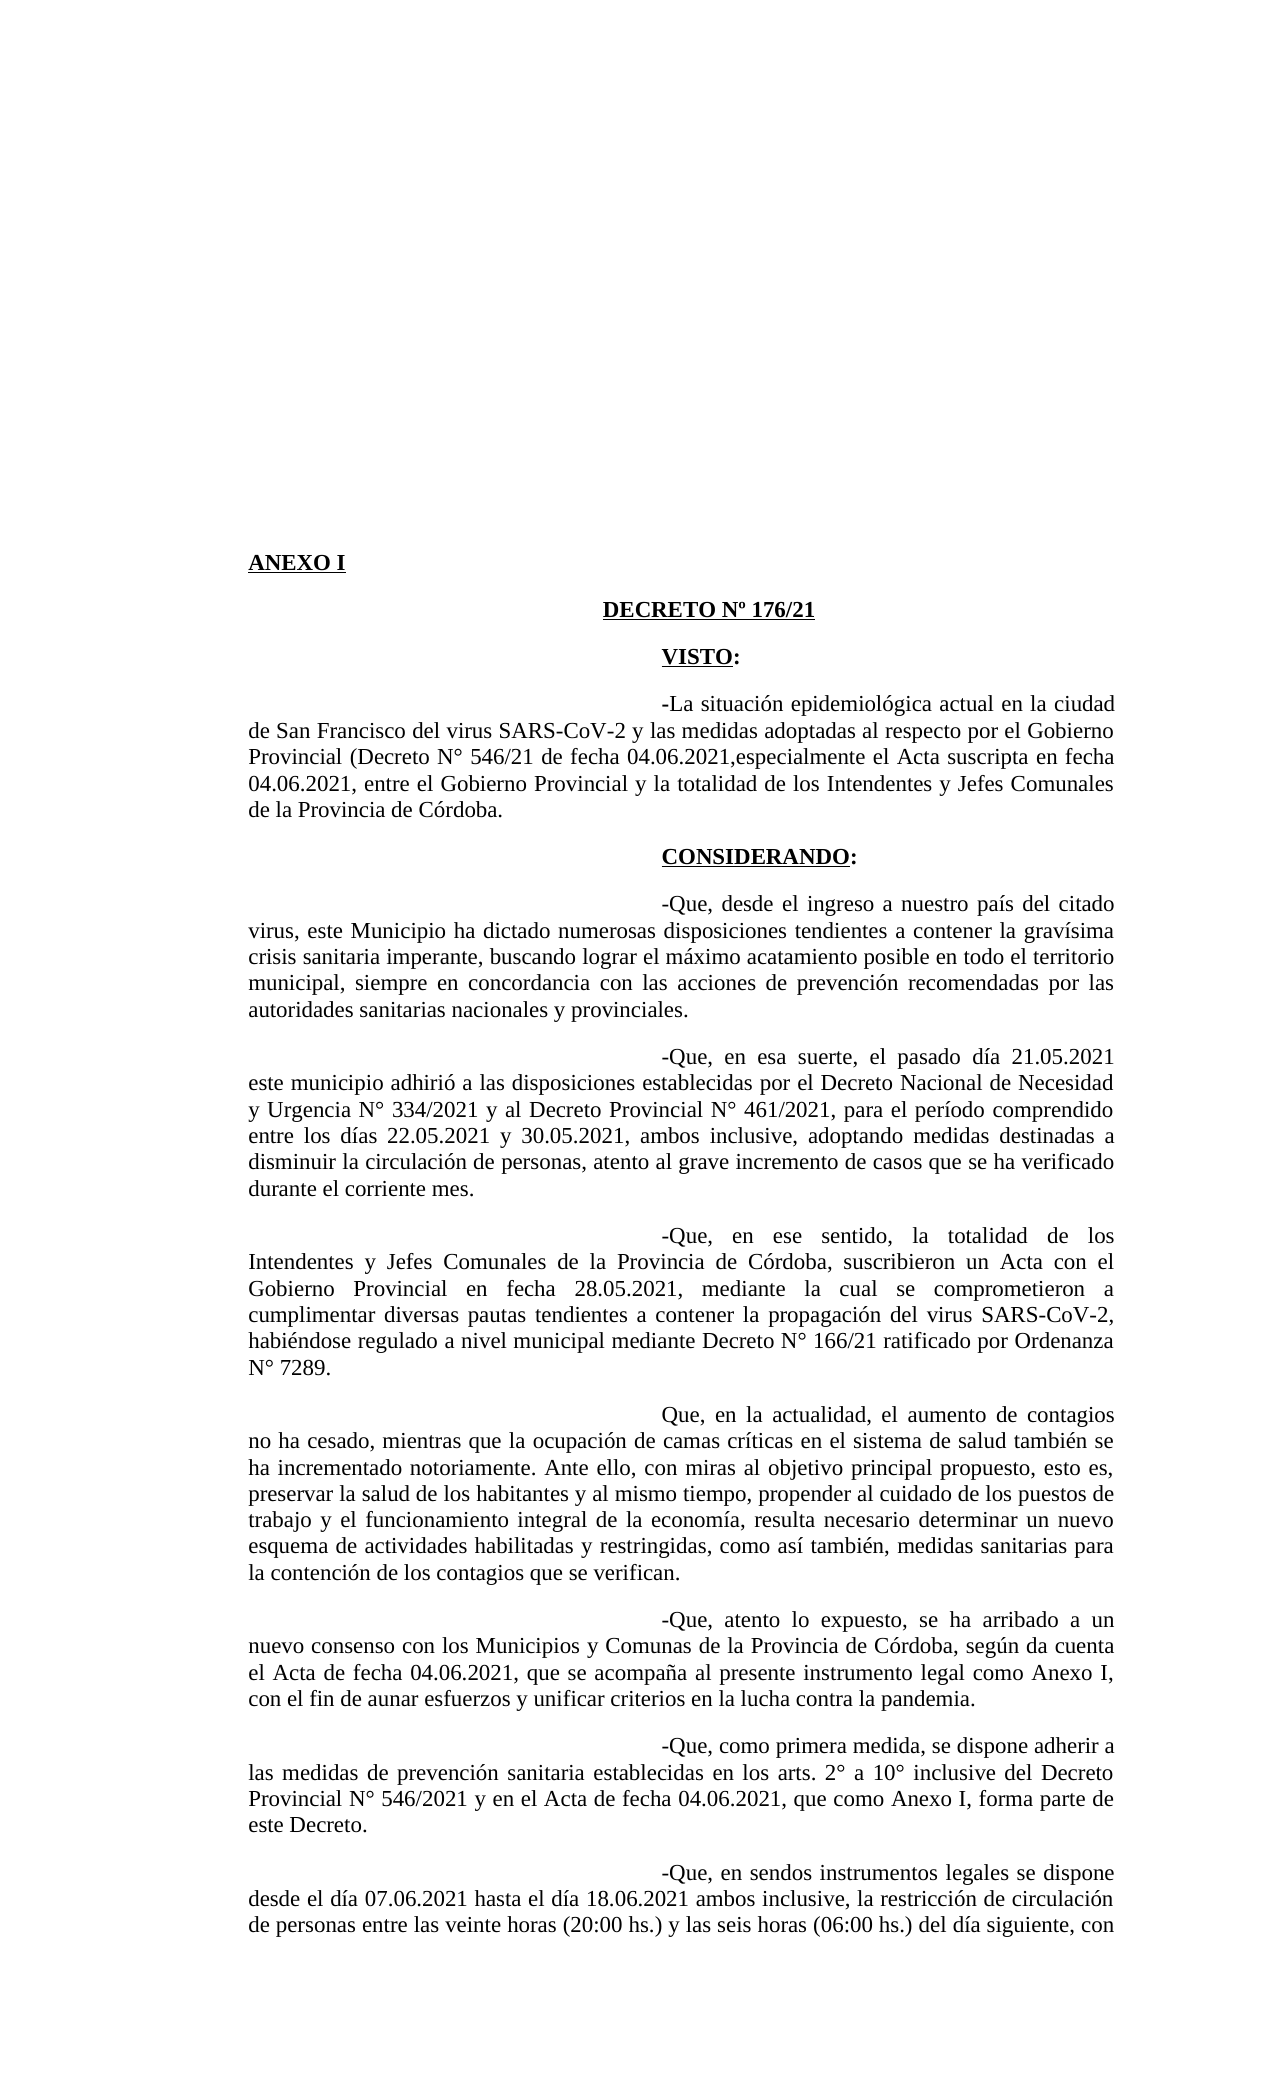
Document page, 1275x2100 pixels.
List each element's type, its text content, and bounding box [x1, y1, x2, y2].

text DECRETO Nº 176/21 [248, 596, 1170, 622]
text -Que, atento lo expuesto, se ha arribado a un nuevo consenso con los Municipios y Comunas de la Provincia de Córdoba, según da cuenta el Acta de fecha 04.06.2021, que se acompaña al presente instrumento legal como Anexo I, con el fin de aunar esfuerzos y unificar criterios en la lucha contra la pandemia. [248, 1606, 1116, 1712]
text -La situación epidemiológica actual en la ciudad de San Francisco del virus SARS-CoV-2 y las medidas adoptadas al respecto por el Gobierno Provincial (Decreto N° 546/21 de fecha 04.06.2021,especialmente el Acta suscripta en fecha 04.06.2021, entre el Gobierno Provincial y la totalidad de los Intendentes y Jefes Comunales de la Provincia de Córdoba. [248, 691, 1116, 822]
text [248, 1859, 1116, 1938]
text -Que, en esa suerte, el pasado día 21.05.2021 este municipio adhirió a las disposiciones establecidas por el Decreto Nacional de Necesidad y Urgencia N° 334/2021 y al Decreto Provincial N° 461/2021, para el período comprendido entre los días 22.05.2021 y 30.05.2021, ambos inclusive, adoptando medidas destinadas a disminuir la circulación de personas, atento al grave incremento de casos que se ha verificado durante el corriente mes. [248, 1043, 1116, 1201]
text VISTO: [248, 643, 1116, 670]
text CONSIDERANDO: [248, 843, 1116, 869]
text -Que, como primera medida, se dispone adherir a las medidas de prevención sanitaria establecidas en los arts. 2° a 10° inclusive del Decreto Provincial N° 546/2021 y en el Acta de fecha 04.06.2021, que como Anexo I, forma parte de este Decreto. [248, 1732, 1116, 1838]
text ANEXO I [248, 549, 1170, 575]
text Que, en la actualidad, el aumento de contagios no ha cesado, mientras que la ocupación de camas críticas en el sistema de salud también se ha incrementado notoriamente. Ante ello, con miras al objetivo principal propuesto, esto es, preservar la salud de los habitantes y al mismo tiempo, propender al cuidado de los puestos de trabajo y el funcionamiento integral de la economía, resulta necesario determinar un nuevo esquema de actividades habilitadas y restringidas, como así también, medidas sanitarias para la contención de los contagios que se verifican. [248, 1401, 1116, 1585]
text -Que, desde el ingreso a nuestro país del citado virus, este Municipio ha dictado numerosas disposiciones tendientes a contener la gravísima crisis sanitaria imperante, buscando lograr el máximo acatamiento posible en todo el territorio municipal, siempre en concordancia con las acciones de prevención recomendadas por las autoridades sanitarias nacionales y provinciales. [248, 890, 1116, 1022]
text -Que, en ese sentido, la totalidad de los Intendentes y Jefes Comunales de la Provincia de Córdoba, suscribieron un Acta con el Gobierno Provincial en fecha 28.05.2021, mediante la cual se comprometieron a cumplimentar diversas pautas tendientes a contener la propagación del virus SARS-CoV-2, habiéndose regulado a nivel municipal mediante Decreto N° 166/21 ratificado por Ordenanza N° 7289. [248, 1222, 1116, 1380]
